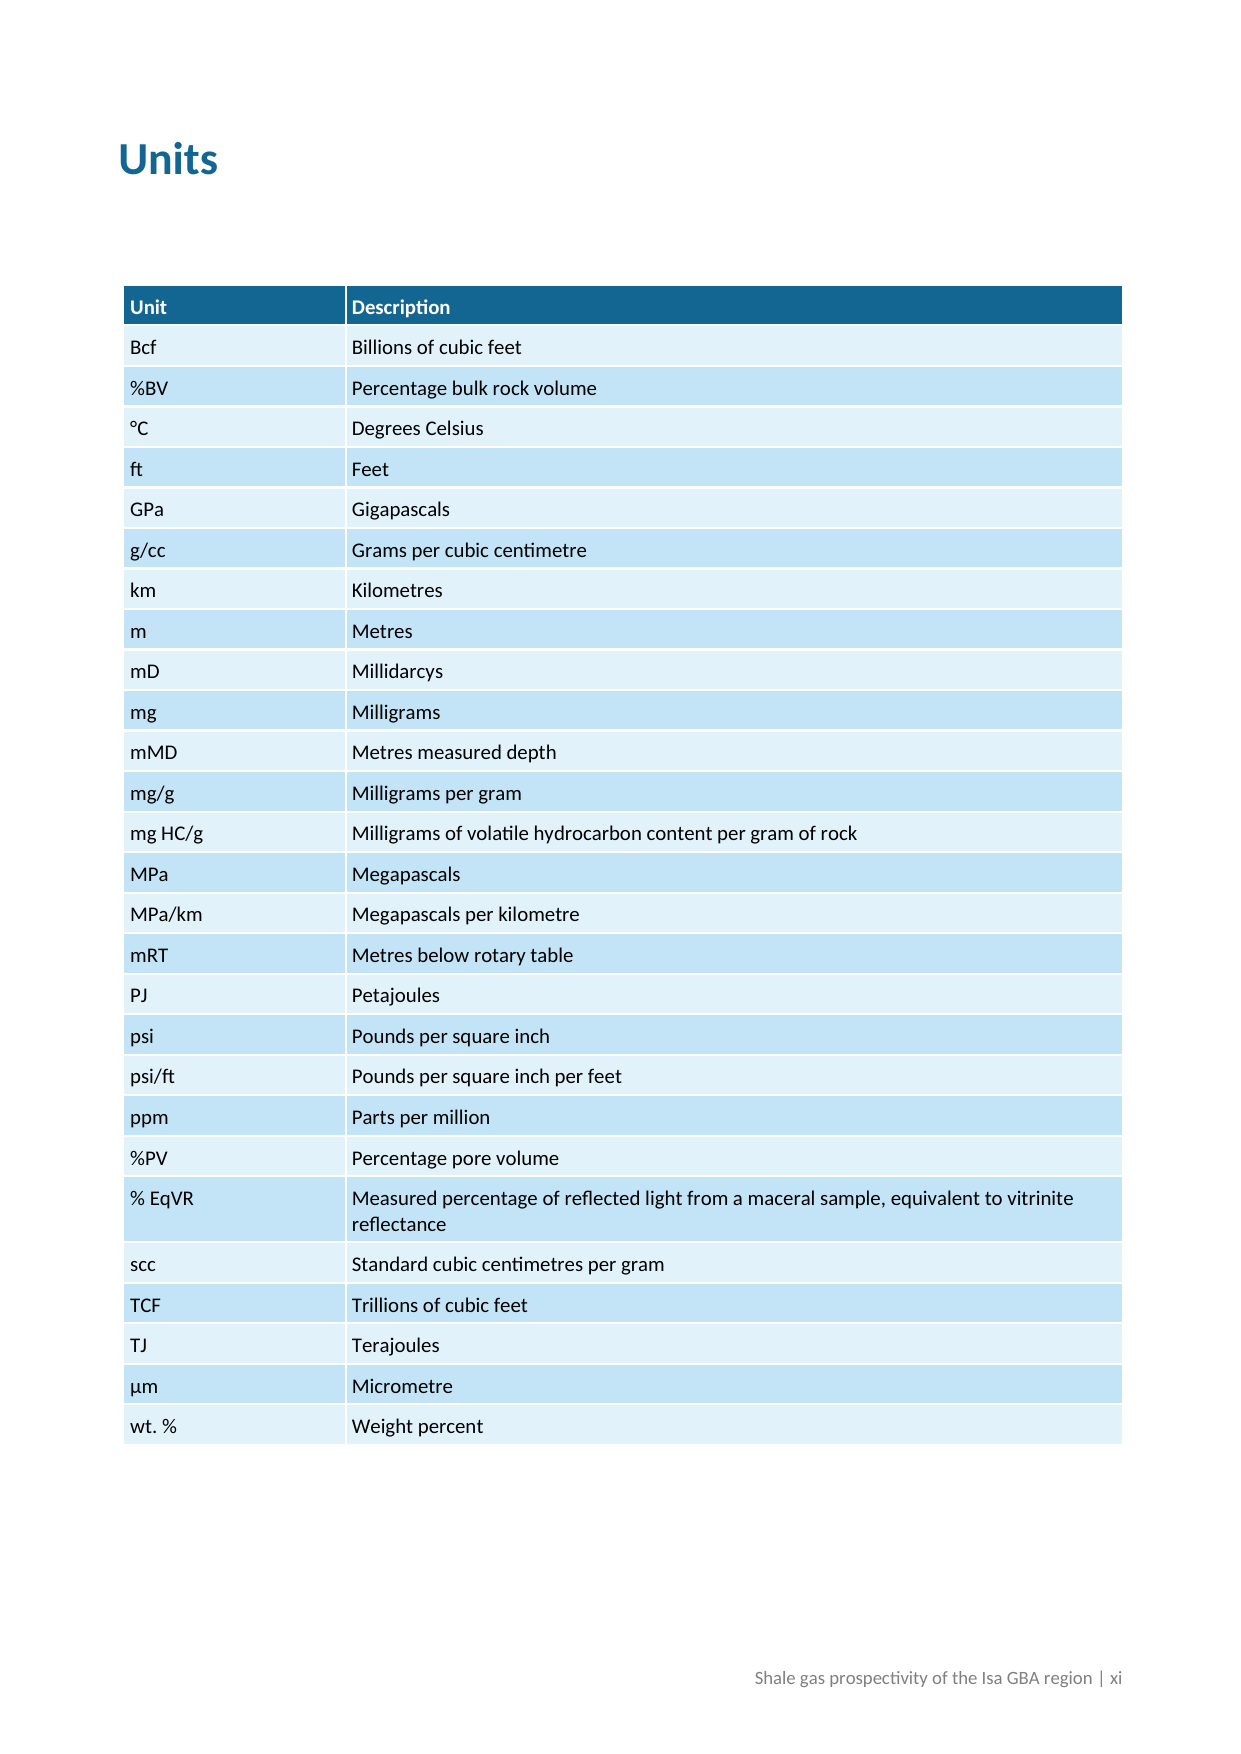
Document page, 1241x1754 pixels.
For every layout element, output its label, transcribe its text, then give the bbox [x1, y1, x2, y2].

table_cell ft [124, 448, 345, 486]
table_cell Petajoules [347, 975, 1122, 1013]
table_cell % EqVR [124, 1177, 345, 1241]
table_cell m [124, 610, 345, 648]
table_cell GPa [124, 489, 345, 527]
table_cell Pounds per square inch per feet [347, 1056, 1122, 1094]
table_cell MPa [124, 853, 345, 892]
table_cell PJ [124, 975, 345, 1013]
table_cell Kilometres [347, 570, 1122, 608]
table_cell Degrees Celsius [347, 408, 1122, 446]
table_header Unit [124, 286, 345, 324]
table_cell MPa/km [124, 894, 345, 932]
table_cell mg [124, 691, 345, 729]
table_cell Milligrams [347, 691, 1122, 729]
table_cell Percentage bulk rock volume [347, 367, 1122, 405]
table_cell mRT [124, 934, 345, 973]
table_cell g/cc [124, 529, 345, 567]
table_cell mg/g [124, 772, 345, 811]
table_cell Milligrams per gram [347, 772, 1122, 811]
table_cell Gigapascals [347, 489, 1122, 527]
table_cell mg HC/g [124, 813, 345, 851]
table_cell mMD [124, 732, 345, 770]
table_cell scc [124, 1243, 345, 1282]
table_cell Grams per cubic centimetre [347, 529, 1122, 567]
table_cell Percentage pore volume [347, 1137, 1122, 1175]
table_cell ppm [124, 1096, 345, 1135]
table_cell Weight percent [347, 1405, 1122, 1444]
table_cell %BV [124, 367, 345, 405]
table_cell Bcf [124, 326, 345, 365]
table_cell psi/ft [124, 1056, 345, 1094]
subtitle Units [118, 130, 1122, 186]
table_header Description [347, 286, 1122, 324]
table_cell Standard cubic centimetres per gram [347, 1243, 1122, 1282]
table_cell Pounds per square inch [347, 1015, 1122, 1054]
table_cell Billions of cubic feet [347, 326, 1122, 365]
table_cell Milligrams of volatile hydrocarbon content per gram of rock [347, 813, 1122, 851]
table_cell µm [124, 1365, 345, 1403]
table_cell Megapascals per kilometre [347, 894, 1122, 932]
table_cell TJ [124, 1324, 345, 1363]
table_cell Measured percentage of reflected light from a maceral sample, equivalent to vitrinite reflectance [347, 1177, 1122, 1241]
table_cell Parts per million [347, 1096, 1122, 1135]
table_cell Trillions of cubic feet [347, 1284, 1122, 1322]
table_cell Metres below rotary table [347, 934, 1122, 973]
table_cell Feet [347, 448, 1122, 486]
table_cell %PV [124, 1137, 345, 1175]
table_cell Terajoules [347, 1324, 1122, 1363]
table_cell km [124, 570, 345, 608]
table_cell TCF [124, 1284, 345, 1322]
table_cell Micrometre [347, 1365, 1122, 1403]
table_cell Metres measured depth [347, 732, 1122, 770]
table_cell Metres [347, 610, 1122, 648]
table_cell mD [124, 651, 345, 689]
table_cell psi [124, 1015, 345, 1054]
table_cell °C [124, 408, 345, 446]
table_cell wt. % [124, 1405, 345, 1444]
table_cell Megapascals [347, 853, 1122, 892]
table_cell Millidarcys [347, 651, 1122, 689]
